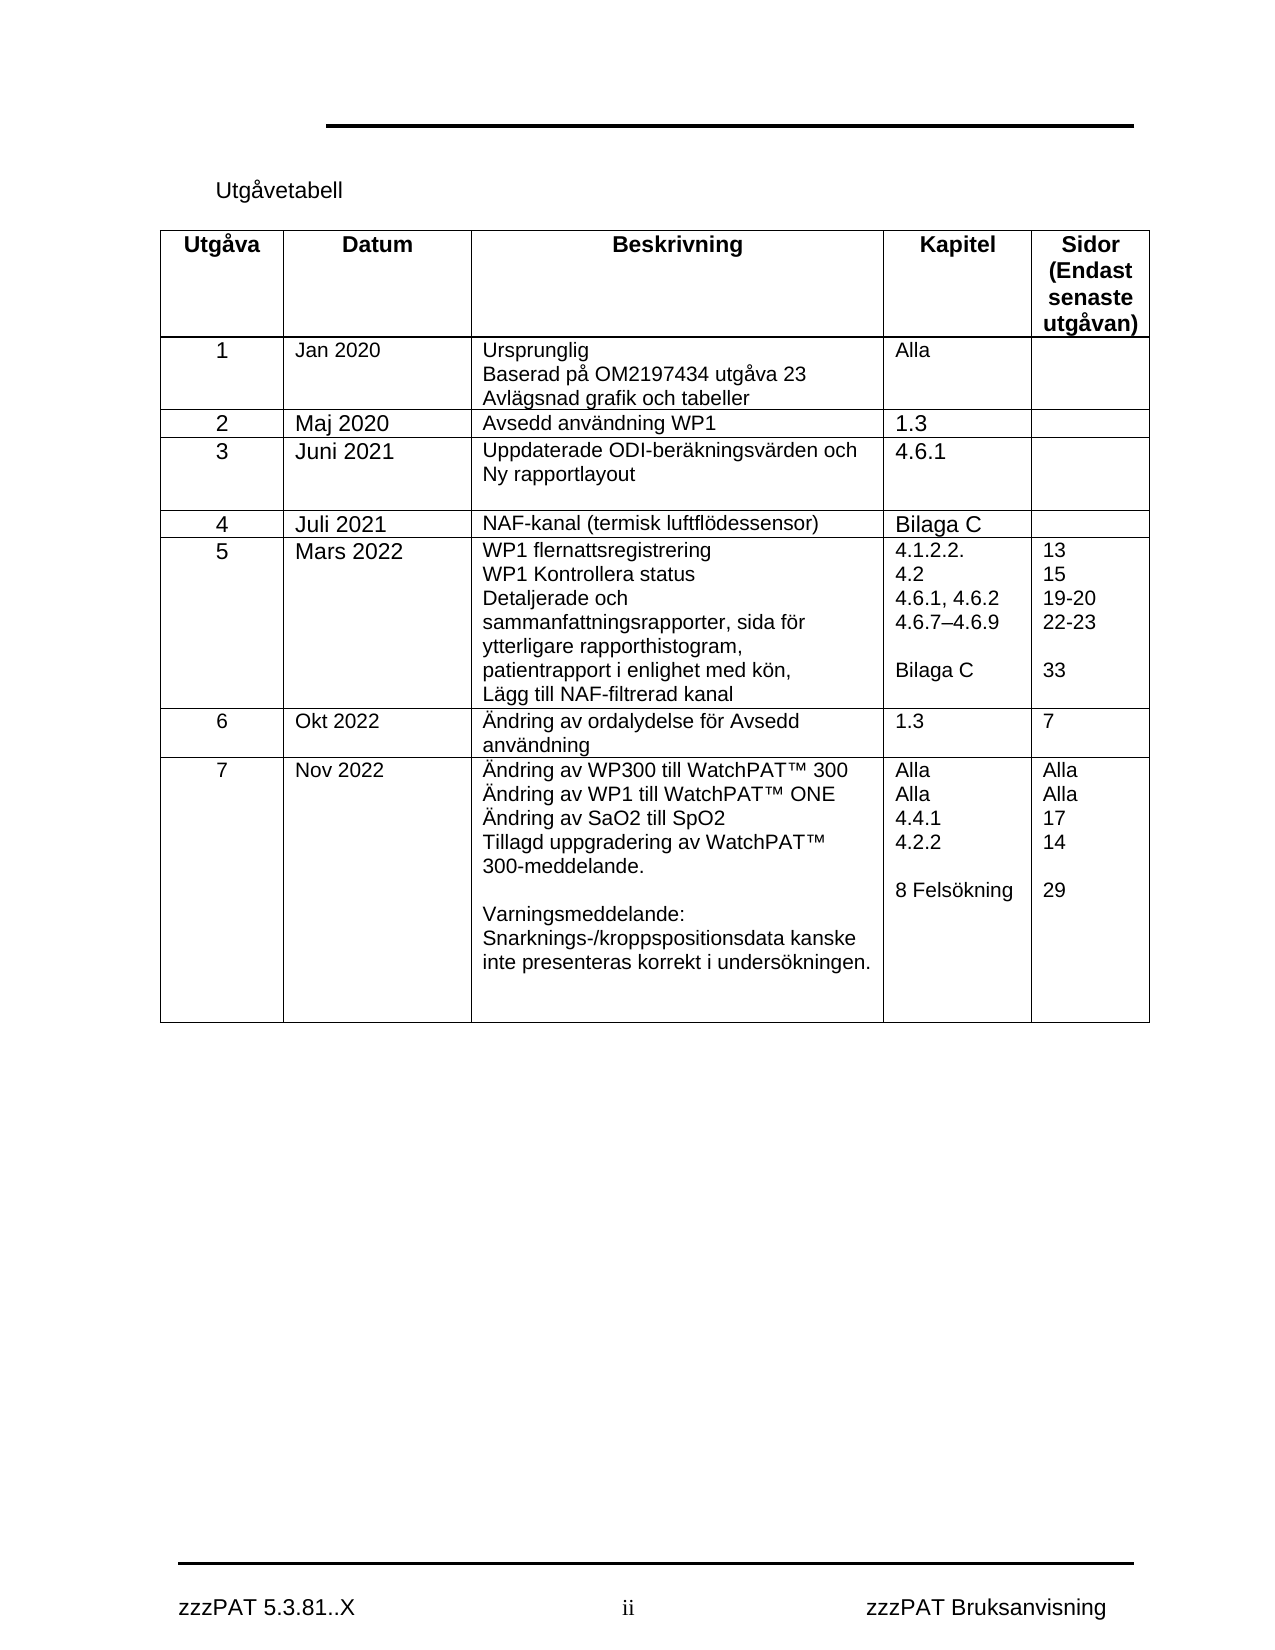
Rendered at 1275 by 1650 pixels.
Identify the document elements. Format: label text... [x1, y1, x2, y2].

table_cell Okt 2022 [284, 709, 471, 757]
table_cell NAF-kanal (termisk luftflödessensor) [472, 511, 883, 537]
table_cell 4.1.2.2. 4.2 4.6.1, 4.6.2 4.6.7–4.6.9 Bilaga C [884, 538, 1031, 708]
table_cell 6 [161, 709, 283, 757]
table_cell Jan 2020 [284, 338, 471, 409]
table_header Kapitel [884, 231, 1031, 336]
table_cell Ändring av WP300 till WatchPAT™ 300 Ändring av WP1 till WatchPAT™ ONE Ändring av SaO2 till SpO2 Tillagd uppgradering av WatchPAT™ 300-meddelande. Varningsmeddelande: Snarknings-/kroppspositionsdata kanske inte presenteras korrekt i undersökningen. [472, 758, 883, 1022]
table_cell 4.6.1 [884, 438, 1031, 509]
table_cell Uppdaterade ODI-beräkningsvärden och Ny rapportlayout [472, 438, 883, 509]
table_cell Ursprunglig Baserad på OM2197434 utgåva 23 Avlägsnad grafik och tabeller [472, 338, 883, 409]
table_cell [1032, 410, 1149, 437]
table_cell Alla [884, 338, 1031, 409]
table_cell 1.3 [884, 410, 1031, 437]
table_cell Avsedd användning WP1 [472, 410, 883, 437]
table_cell 2 [161, 410, 283, 437]
table_cell Ändring av ordalydelse för Avsedd användning [472, 709, 883, 757]
table_cell 5 [161, 538, 283, 708]
table_cell [1032, 511, 1149, 537]
table_cell 7 [161, 758, 283, 1022]
table_cell 4 [161, 511, 283, 537]
table_cell Alla Alla 17 14 29 [1032, 758, 1149, 1022]
table_header Datum [284, 231, 471, 336]
table_cell [1032, 338, 1149, 409]
table_cell 1 [161, 338, 283, 409]
table_cell Maj 2020 [284, 410, 471, 437]
table_header Sidor (Endast senaste utgåvan) [1032, 231, 1149, 336]
table_header Utgåva [161, 231, 283, 336]
table_cell 1.3 [884, 709, 1031, 757]
table_cell 7 [1032, 709, 1149, 757]
table_cell Bilaga C [884, 511, 1031, 537]
table_cell Juli 2021 [284, 511, 471, 537]
table_cell Nov 2022 [284, 758, 471, 1022]
table_cell [1032, 438, 1149, 509]
table_header Beskrivning [472, 231, 883, 336]
table_cell Alla Alla 4.4.1 4.2.2 8 Felsökning [884, 758, 1031, 1022]
table_cell WP1 flernattsregistrering WP1 Kontrollera status Detaljerade och sammanfattningsrapporter, sida för ytterligare rapporthistogram, patientrapport i enlighet med kön, Lägg till NAF-filtrerad kanal [472, 538, 883, 708]
table_cell Mars 2022 [284, 538, 471, 708]
text Utgåvetabell [215, 177, 1134, 203]
table_cell 13 15 19-20 22-23 33 [1032, 538, 1149, 708]
table_cell 3 [161, 438, 283, 509]
table_cell Juni 2021 [284, 438, 471, 509]
